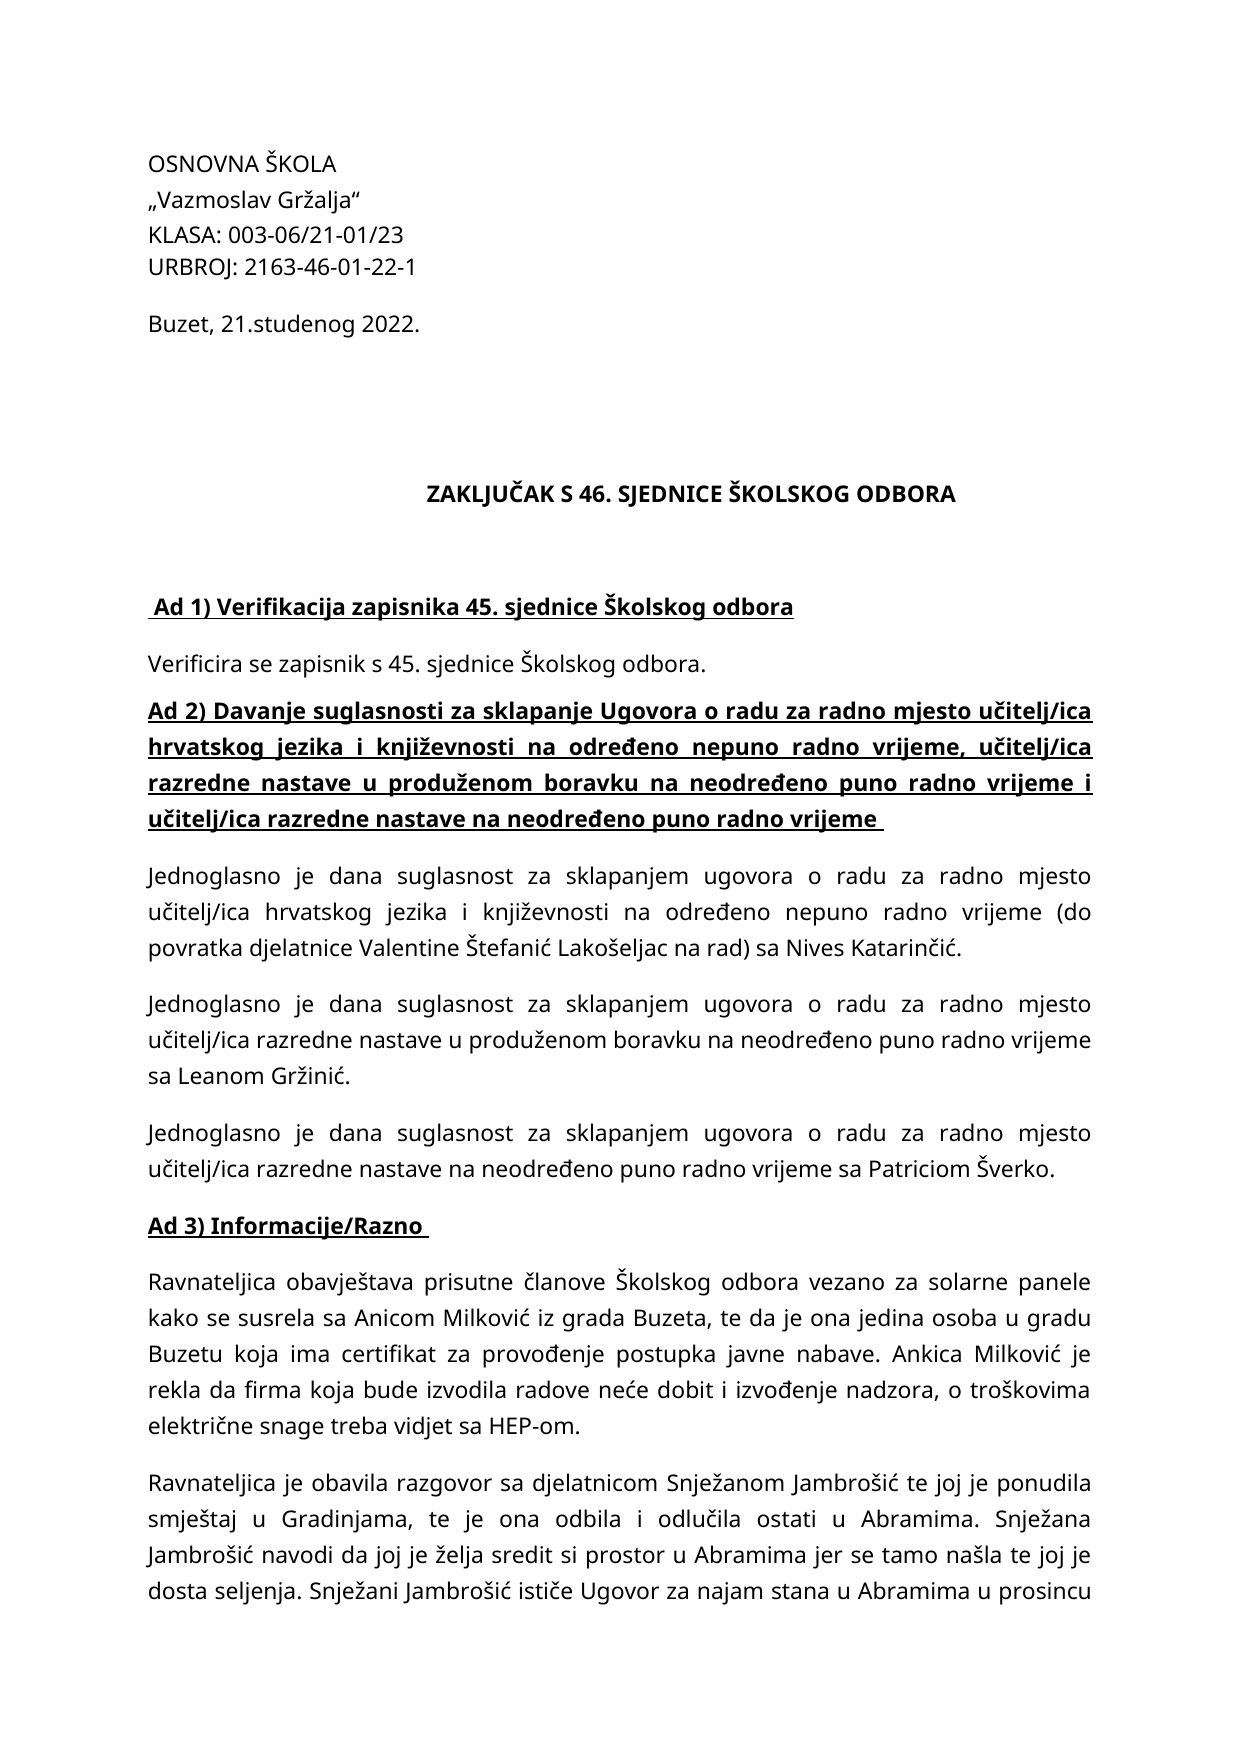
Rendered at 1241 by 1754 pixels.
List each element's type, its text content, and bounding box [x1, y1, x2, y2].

text ZAKLJUČAK S 46. SJEDNICE ŠKOLSKOG ODBORA [148, 478, 1093, 509]
text Ad 2) Davanje suglasnosti za sklapanje Ugovora o radu za radno mjesto učitelj/ica hrvatskog jezika i književnosti na određeno nepuno radno vrijeme, učitelj/ica razredne nastave u produženom boravku na neodređeno puno radno vrijeme i učitelj/ica razredne nastave na neodređeno puno radno vrijeme [148, 795, 1093, 834]
text URBROJ: 2163-46-01-22-1 [148, 251, 1093, 282]
text Buzet, 21.studenog 2022. [148, 307, 1093, 339]
text Ad 2) Davanje suglasnosti za sklapanje Ugovora o radu za radno mjesto učitelj/ica hrvatskog jezika i književnosti na određeno nepuno radno vrijeme, učitelj/ica razredne nastave u produženom boravku na neodređeno puno radno vrijeme i učitelj/ica razredne nastave na neodređeno puno radno vrijeme [148, 759, 1093, 793]
text „Vazmoslav Gržalja“ [148, 183, 1093, 215]
text Ravnateljica obavještava prisutne članove Školskog odbora vezano za solarne panele kako se susrela sa Anicom Milković iz grada Buzeta, te da je ona jedina osoba u gradu Buzetu koja ima certifikat za provođenje postupka javne nabave. Ankica Milković je rekla da firma koja bude izvodila radove neće dobit i izvođenje nadzora, o troškovima električne snage treba vidjet sa HEP-om. [148, 1266, 1093, 1441]
text Ad 1) Verifikacija zapisnika 45. sjednice Školskog odbora [148, 591, 1093, 623]
text OSNOVNA ŠKOLA [148, 148, 1093, 179]
text KLASA: 003-06/21-01/23 [148, 219, 1093, 251]
text Jednoglasno je dana suglasnost za sklapanjem ugovora o radu za radno mjesto učitelj/ica razredne nastave u produženom boravku na neodređeno puno radno vrijeme sa Leanom Gržinić. [148, 988, 1093, 1091]
text Ad 2) Davanje suglasnosti za sklapanje Ugovora o radu za radno mjesto učitelj/ica hrvatskog jezika i književnosti na određeno nepuno radno vrijeme, učitelj/ica razredne nastave u produženom boravku na neodređeno puno radno vrijeme i učitelj/ica razredne nastave na neodređeno puno radno vrijeme [148, 723, 1093, 757]
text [148, 1467, 1093, 1606]
text Ad 2) Davanje suglasnosti za sklapanje Ugovora o radu za radno mjesto učitelj/ica hrvatskog jezika i književnosti na određeno nepuno radno vrijeme, učitelj/ica razredne nastave u produženom boravku na neodređeno puno radno vrijeme i učitelj/ica razredne nastave na neodređeno puno radno vrijeme [148, 695, 1093, 721]
text Verificira se zapisnik s 45. sjednice Školskog odbora. [148, 648, 1093, 679]
text Jednoglasno je dana suglasnost za sklapanjem ugovora o radu za radno mjesto učitelj/ica hrvatskog jezika i književnosti na određeno nepuno radno vrijeme (do povratka djelatnice Valentine Štefanić Lakošeljac na rad) sa Nives Katarinčić. [148, 859, 1093, 963]
text Jednoglasno je dana suglasnost za sklapanjem ugovora o radu za radno mjesto učitelj/ica razredne nastave na neodređeno puno radno vrijeme sa Patriciom Šverko. [148, 1117, 1093, 1184]
text Ad 3) Informacije/Razno [148, 1209, 1093, 1241]
